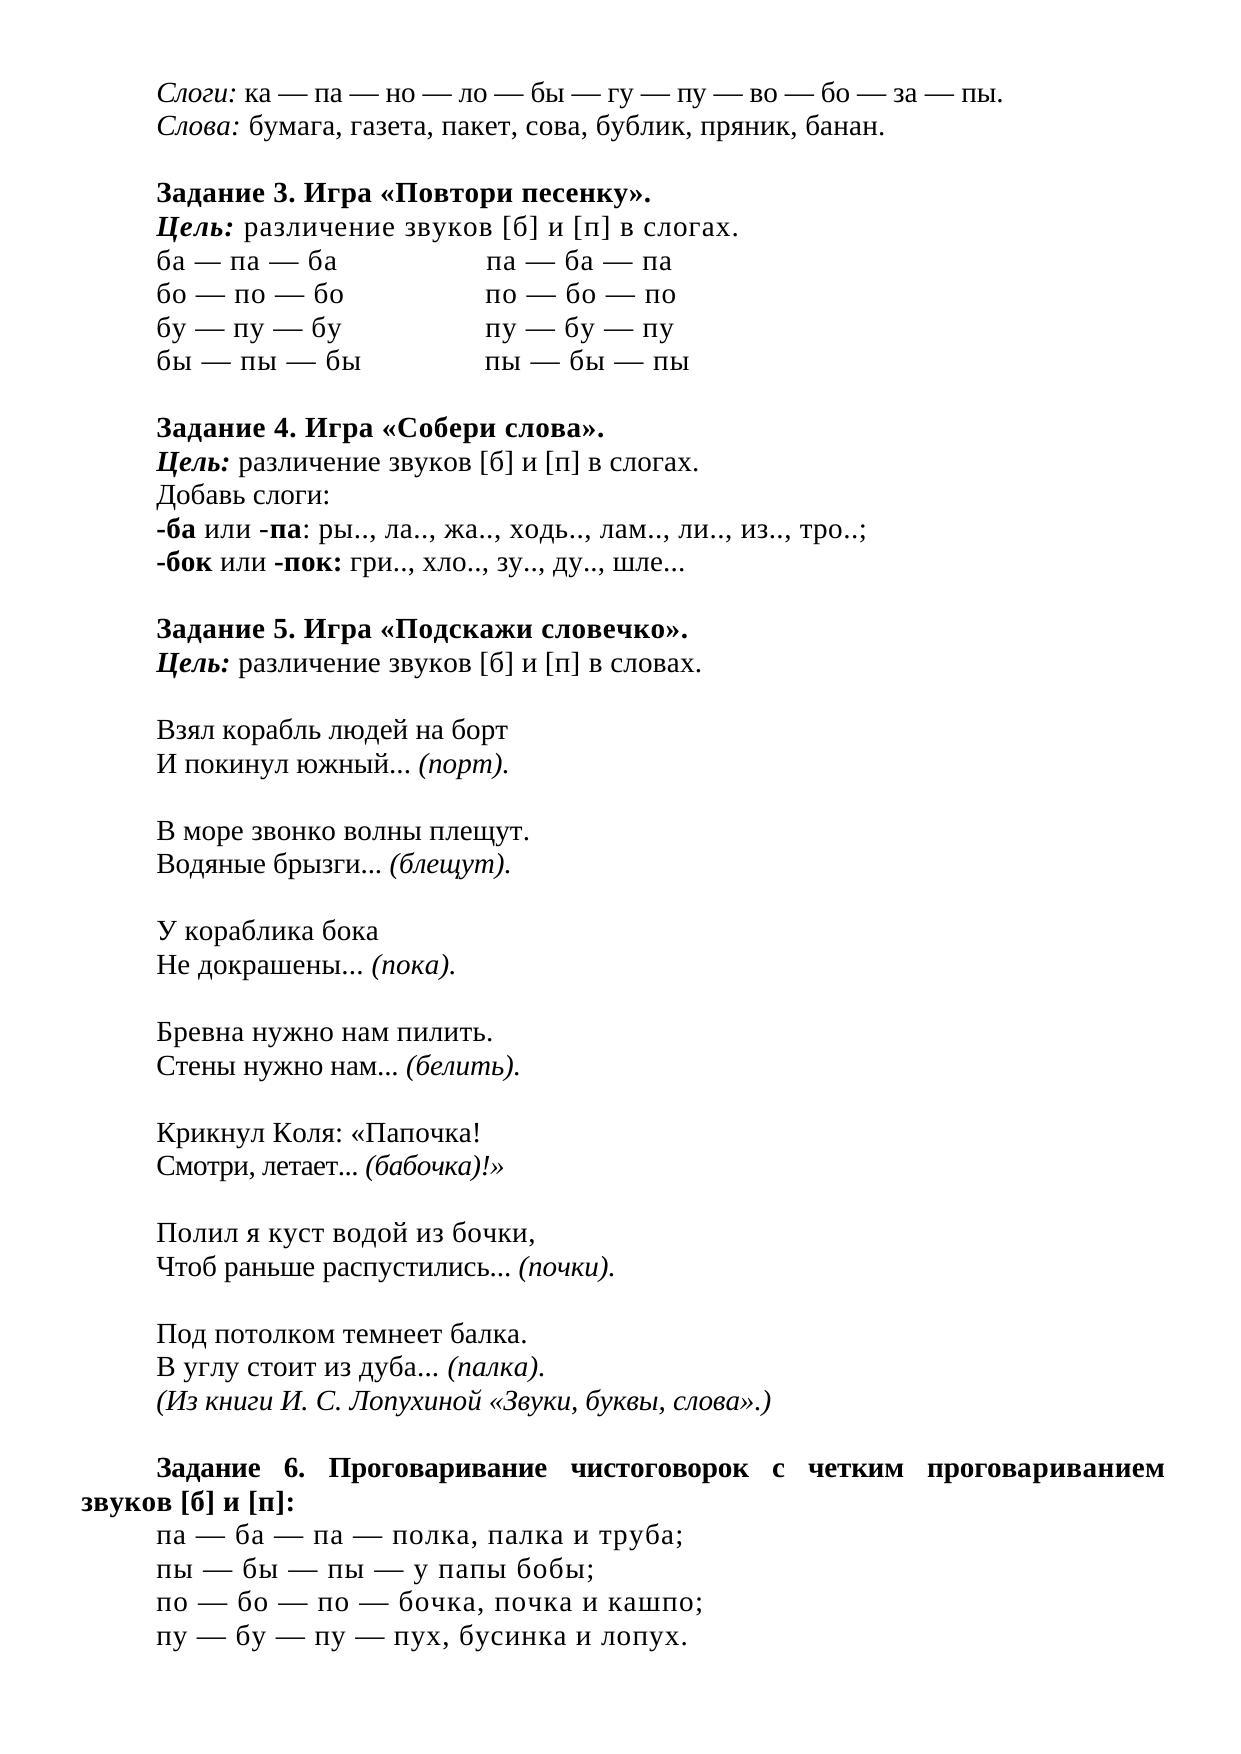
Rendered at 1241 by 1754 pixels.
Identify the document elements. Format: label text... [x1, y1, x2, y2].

text по — бо — по — бочка, почка и кашпо; [81, 1584, 1165, 1618]
text -ба или -па: ры.., ла.., жа.., ходь.., лам.., ли.., из.., тро..; [81, 511, 1165, 544]
text Задание 5. Игра «Подскажи словечко». [81, 612, 1165, 645]
text бу — пу — бу пу — бу — пу [81, 310, 1165, 343]
text (Из книги И. С. Лопухиной «Звуки, буквы, слова».) [81, 1383, 1165, 1417]
text пы — бы — пы — у папы бобы; [81, 1551, 1165, 1584]
text па — ба — па — полка, палка и труба; [81, 1517, 1165, 1551]
text ба — па — ба па — ба — па [81, 243, 1165, 276]
text В море звонко волны плещут. [81, 813, 1165, 846]
text Взял корабль людей на борт [81, 712, 1165, 746]
text Задание 6. Проговаривание чистоговорок с четким проговариванием звуков [б] и [п]: [81, 1450, 1165, 1517]
text Задание 4. Игра «Собери слова». [81, 410, 1165, 444]
text И покинул южный... (порт). [81, 746, 1165, 779]
text Крикнул Коля: «Папочка! [81, 1115, 1165, 1148]
text Слоги: ка — па — но — ло — бы — гу — пу — во — бо — за — пы. [81, 75, 1165, 108]
text Цель: различение звуков [б] и [п] в слогах. [81, 444, 1165, 477]
text Добавь слоги: [81, 477, 1165, 511]
text Водяные брызги... (блещут). [81, 846, 1165, 880]
text Не докрашены... (пока). [81, 947, 1165, 981]
text В углу стоит из дуба... (палка). [81, 1349, 1165, 1383]
text Стены нужно нам... (белить). [81, 1048, 1165, 1081]
text бо — по — бо по — бо — по [81, 276, 1165, 310]
text Цель: различение звуков [б] и [п] в слогах. [81, 209, 1165, 243]
text -бок или -пок: гри.., хло.., зу.., ду.., шле... [81, 544, 1165, 578]
text бы — пы — бы пы — бы — пы [81, 343, 1165, 377]
text Под потолком темнеет балка. [81, 1316, 1165, 1349]
text Полил я куст водой из бочки, [81, 1215, 1165, 1249]
text Бревна нужно нам пилить. [81, 1014, 1165, 1048]
text пу — бу — пу — пух, бусинка и лопух. [81, 1618, 1165, 1651]
text Цель: различение звуков [б] и [п] в словах. [81, 645, 1165, 679]
text Чтоб раньше распустились... (почки). [81, 1249, 1165, 1282]
text У кораблика бока [81, 913, 1165, 947]
text Слова: бумага, газета, пакет, сова, бублик, пряник, банан. [81, 108, 1165, 142]
text Смотри, летает... (бабочка)!» [81, 1148, 1165, 1182]
text Задание 3. Игра «Повтори песенку». [81, 176, 1165, 209]
